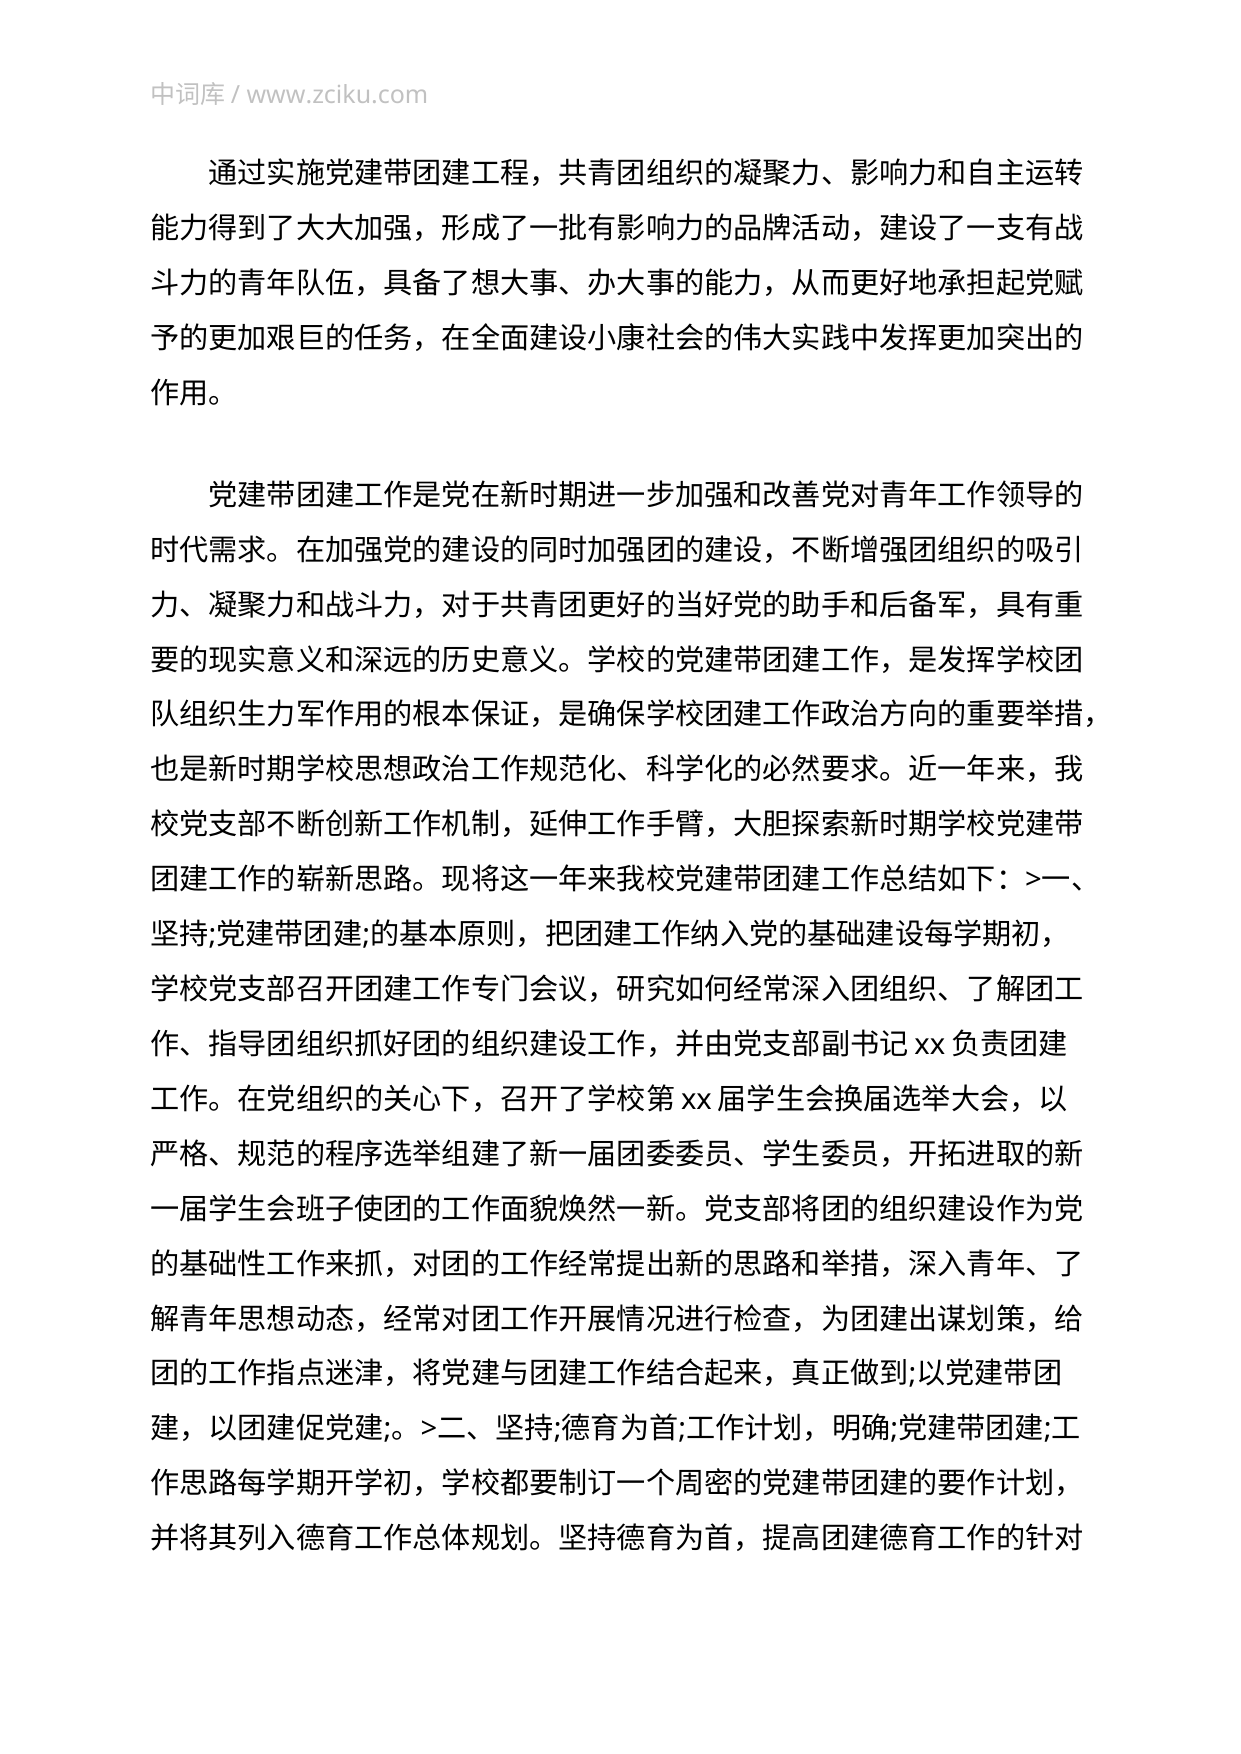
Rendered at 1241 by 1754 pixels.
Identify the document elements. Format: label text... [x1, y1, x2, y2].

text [150, 471, 1090, 1557]
text 通过实施党建带团建工程，共青团组织的凝聚力、影响力和自主运转能力得到了大大加强，形成了一批有影响力的品牌活动，建设了一支有战斗力的青年队伍，具备了想大事、办大事的能力，从而更好地承担起党赋予的更加艰巨的任务，在全面建设小康社会的伟大实践中发挥更加突出的作用。 [150, 150, 1090, 412]
